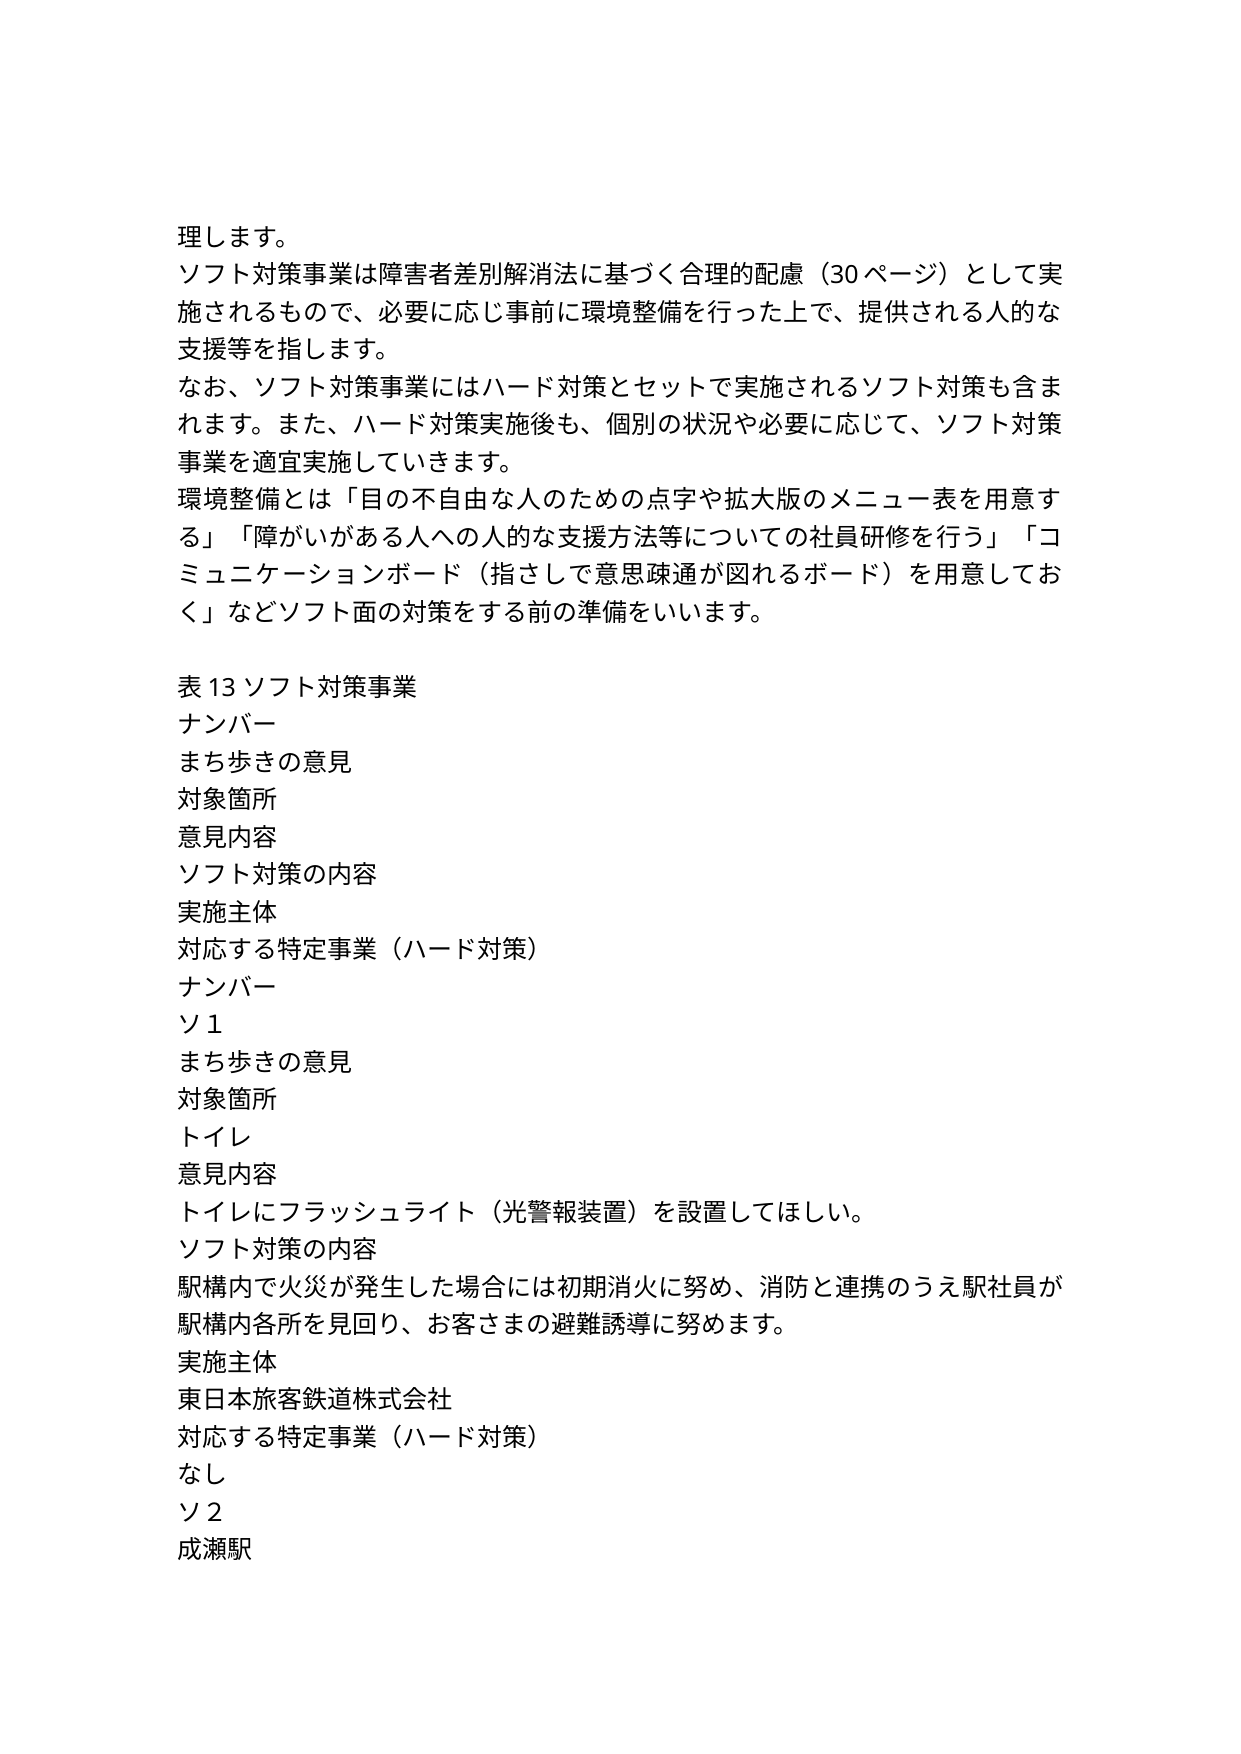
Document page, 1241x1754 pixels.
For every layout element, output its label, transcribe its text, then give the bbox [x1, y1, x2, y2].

text 対応する特定事業（ハード対策） [177, 1417, 1063, 1454]
text ナンバー [177, 704, 1063, 742]
text 表13 ソフト対策事業 [177, 667, 1063, 704]
text 意見内容 [177, 817, 1063, 854]
text 東日本旅客鉄道株式会社 [177, 1379, 1063, 1417]
text なお、ソフト対策事業にはハード対策とセットで実施されるソフト対策も含まれます。また、ハード対策実施後も、個別の状況や必要に応じて、ソフト対策事業を適宜実施していきます。 [177, 367, 1063, 479]
text ソ１ [177, 1004, 1063, 1042]
text まち歩きの意見 [177, 742, 1063, 779]
text ソフト対策の内容 [177, 1229, 1063, 1267]
text ソ２ [177, 1492, 1063, 1529]
text 対応する特定事業（ハード対策） [177, 929, 1063, 967]
text 実施主体 [177, 1342, 1063, 1379]
text 対象箇所 [177, 779, 1063, 817]
text 対象箇所 [177, 1079, 1063, 1117]
text まち歩きの意見 [177, 1042, 1063, 1079]
text ソフト対策事業は障害者差別解消法に基づく合理的配慮（30ページ）として実施されるもので、必要に応じ事前に環境整備を行った上で、提供される人的な支援等を指します。 [177, 254, 1063, 367]
text ナンバー [177, 967, 1063, 1004]
text 駅構内で火災が発生した場合には初期消火に努め、消防と連携のうえ駅社員が駅構内各所を見回り、お客さまの避難誘導に努めます。 [177, 1267, 1063, 1342]
text なし [177, 1454, 1063, 1492]
text トイレにフラッシュライト（光警報装置）を設置してほしい。 [177, 1192, 1063, 1229]
text ソフト対策の内容 [177, 854, 1063, 892]
text 意見内容 [177, 1154, 1063, 1192]
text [177, 217, 1063, 254]
text 環境整備とは「目の不自由な人のための点字や拡大版のメニュー表を用意する」「障がいがある人への人的な支援方法等についての社員研修を行う」「コミュニケーションボード（指さしで意思疎通が図れるボード）を用意しておく」などソフト面の対策をする前の準備をいいます。 [177, 479, 1063, 629]
text トイレ [177, 1117, 1063, 1154]
text 成瀬駅 [177, 1529, 1063, 1567]
text 実施主体 [177, 892, 1063, 929]
